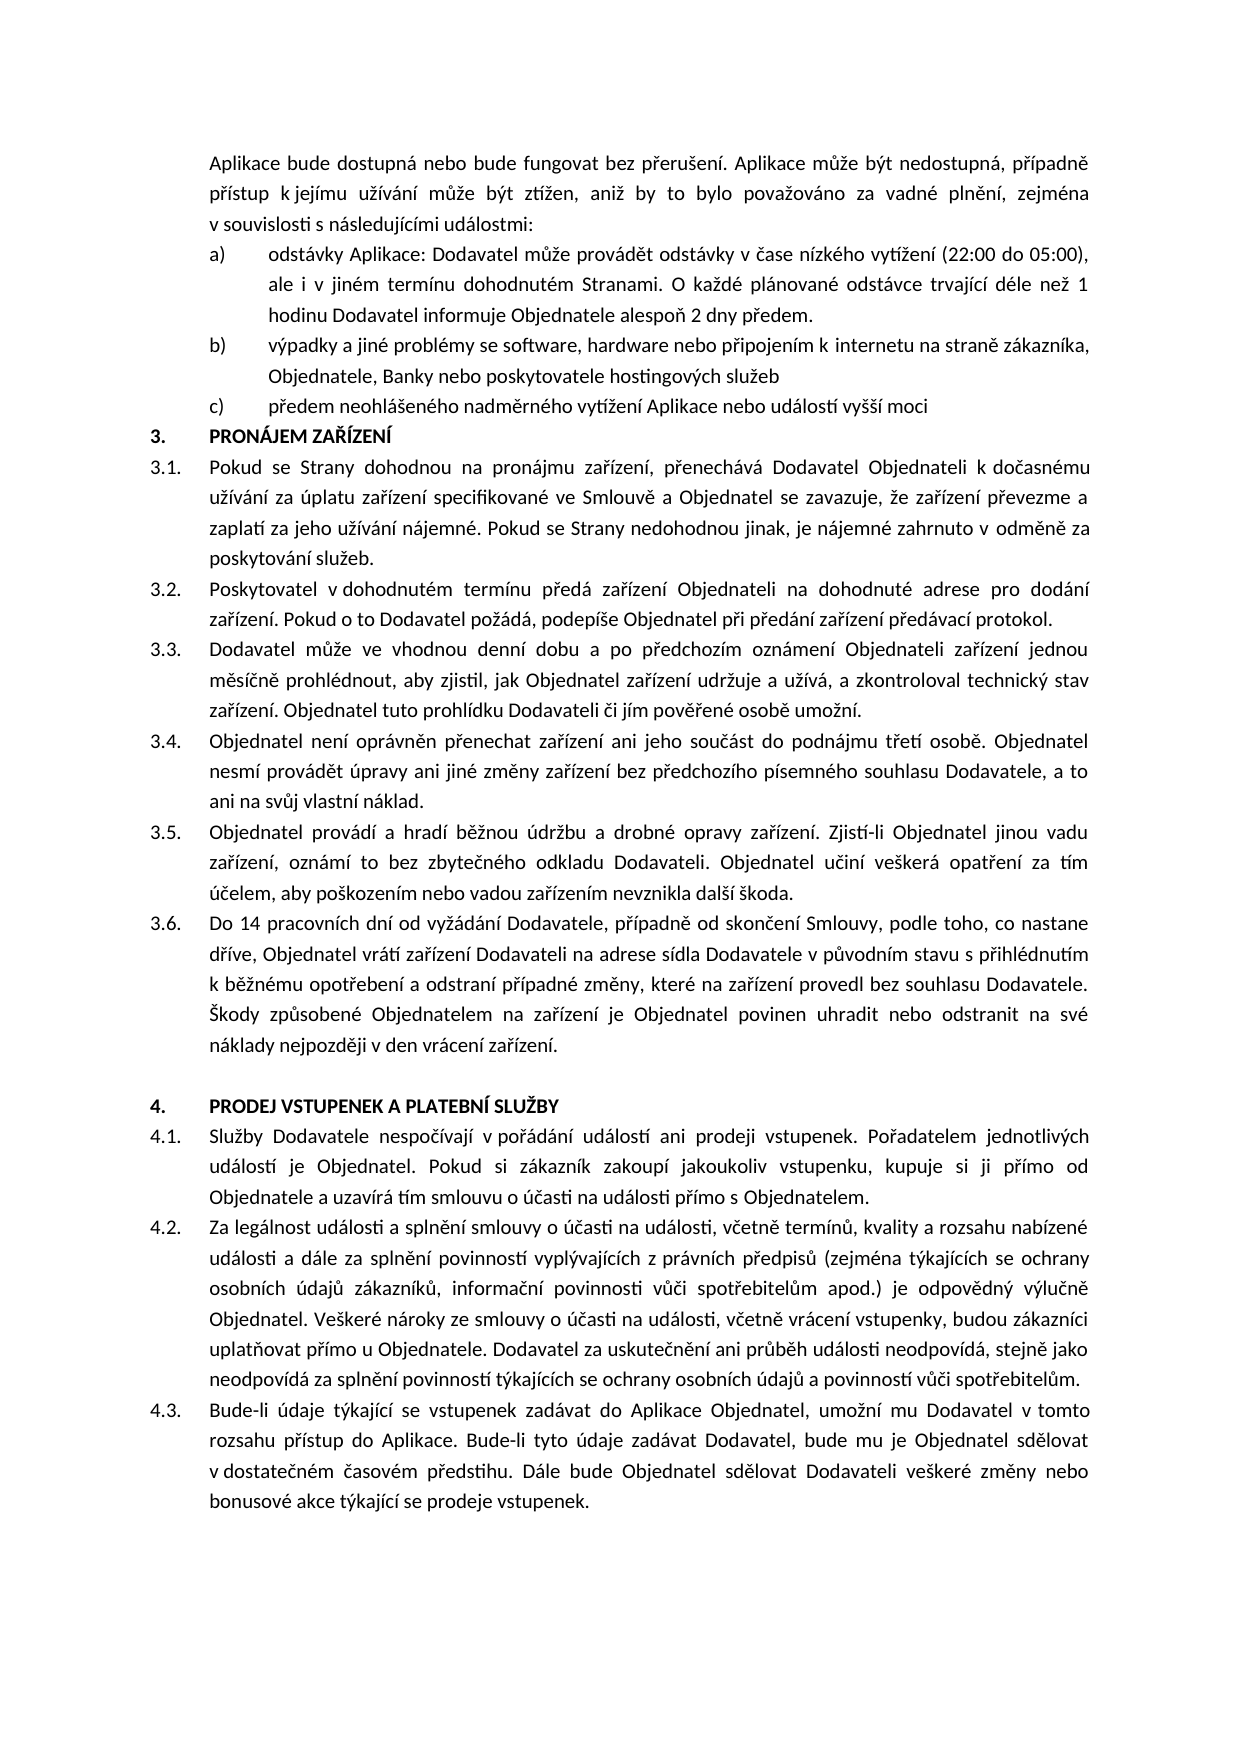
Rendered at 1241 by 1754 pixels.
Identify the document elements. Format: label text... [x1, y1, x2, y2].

list odstávky Aplikace: Dodavatel může provádět odstávky v čase nízkého vytížení (22:00 do 05:00), ale i v jiném termínu dohodnutém Stranami. O každé plánované odstávce trvající déle než 1 hodinu Dodavatel informuje Objednatele alespoň 2 dny předem. [209, 241, 1090, 327]
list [150, 150, 1090, 236]
list Služby Dodavatele nespočívají v pořádání událostí ani prodeji vstupenek. Pořadatelem jednotlivých událostí je Objednatel. Pokud si zákazník zakoupí jakoukoliv vstupenku, kupuje si ji přímo od Objednatele a uzavírá tím smlouvu o účasti na události přímo s Objednatelem. [150, 1123, 1090, 1209]
list Poskytovatel v dohodnutém termínu předá zařízení Objednateli na dohodnuté adrese pro dodání zařízení. Pokud o to Dodavatel požádá, podepíše Objednatel při předání zařízení předávací protokol. [150, 576, 1090, 632]
list Za legálnost události a splnění smlouvy o účasti na události, včetně termínů, kvality a rozsahu nabízené události a dále za splnění povinností vyplývajících z právních předpisů (zejména týkajících se ochrany osobních údajů zákazníků, informační povinnosti vůči spotřebitelům apod.) je odpovědný výlučně Objednatel. Veškeré nároky ze smlouvy o účasti na události, včetně vrácení vstupenky, budou zákazníci uplatňovat přímo u Objednatele. Dodavatel za uskutečnění ani průběh události neodpovídá, stejně jako neodpovídá za splnění povinností týkajících se ochrany osobních údajů a povinností vůči spotřebitelům. [150, 1214, 1090, 1392]
list výpadky a jiné problémy se software, hardware nebo připojením k internetu na straně zákazníka, Objednatele, Banky nebo poskytovatele hostingových služeb [209, 332, 1090, 388]
list Dodavatel může ve vhodnou denní dobu a po předchozím oznámení Objednateli zařízení jednou měsíčně prohlédnout, aby zjistil, jak Objednatel zařízení udržuje a užívá, a zkontroloval technický stav zařízení. Objednatel tuto prohlídku Dodavateli či jím pověřené osobě umožní. [150, 637, 1090, 723]
list Objednatel není oprávněn přenechat zařízení ani jeho součást do podnájmu třetí osobě. Objednatel nesmí provádět úpravy ani jiné změny zařízení bez předchozího písemného souhlasu Dodavatele, a to ani na svůj vlastní náklad. [150, 728, 1090, 814]
list Pokud se Strany dohodnou na pronájmu zařízení, přenechává Dodavatel Objednateli k dočasnému užívání za úplatu zařízení specifikované ve Smlouvě a Objednatel se zavazuje, že zařízení převezme a zaplatí za jeho užívání nájemné. Pokud se Strany nedohodnou jinak, je nájemné zahrnuto v odměně za poskytování služeb. [150, 454, 1090, 571]
list proNájem zařízení [150, 424, 1090, 449]
list Bude-li údaje týkající se vstupenek zadávat do Aplikace Objednatel, umožní mu Dodavatel v tomto rozsahu přístup do Aplikace. Bude-li tyto údaje zadávat Dodavatel, bude mu je Objednatel sdělovat v dostatečném časovém předstihu. Dále bude Objednatel sdělovat Dodavateli veškeré změny nebo bonusové akce týkající se prodeje vstupenek. [150, 1397, 1090, 1514]
list Prodej vstupenek a platební služby [150, 1093, 1090, 1118]
list předem neohlášeného nadměrného vytížení Aplikace nebo událostí vyšší moci [209, 393, 1090, 419]
list Objednatel provádí a hradí běžnou údržbu a drobné opravy zařízení. Zjistí-li Objednatel jinou vadu zařízení, oznámí to bez zbytečného odkladu Dodavateli. Objednatel učiní veškerá opatření za tím účelem, aby poškozením nebo vadou zařízením nevznikla další škoda. [150, 819, 1090, 905]
list Do 14 pracovních dní od vyžádání Dodavatele, případně od skončení Smlouvy, podle toho, co nastane dříve, Objednatel vrátí zařízení Dodavateli na adrese sídla Dodavatele v původním stavu s přihlédnutím k běžnému opotřebení a odstraní případné změny, které na zařízení provedl bez souhlasu Dodavatele. Škody způsobené Objednatelem na zařízení je Objednatel povinen uhradit nebo odstranit na své náklady nejpozději v den vrácení zařízení. [150, 910, 1090, 1057]
